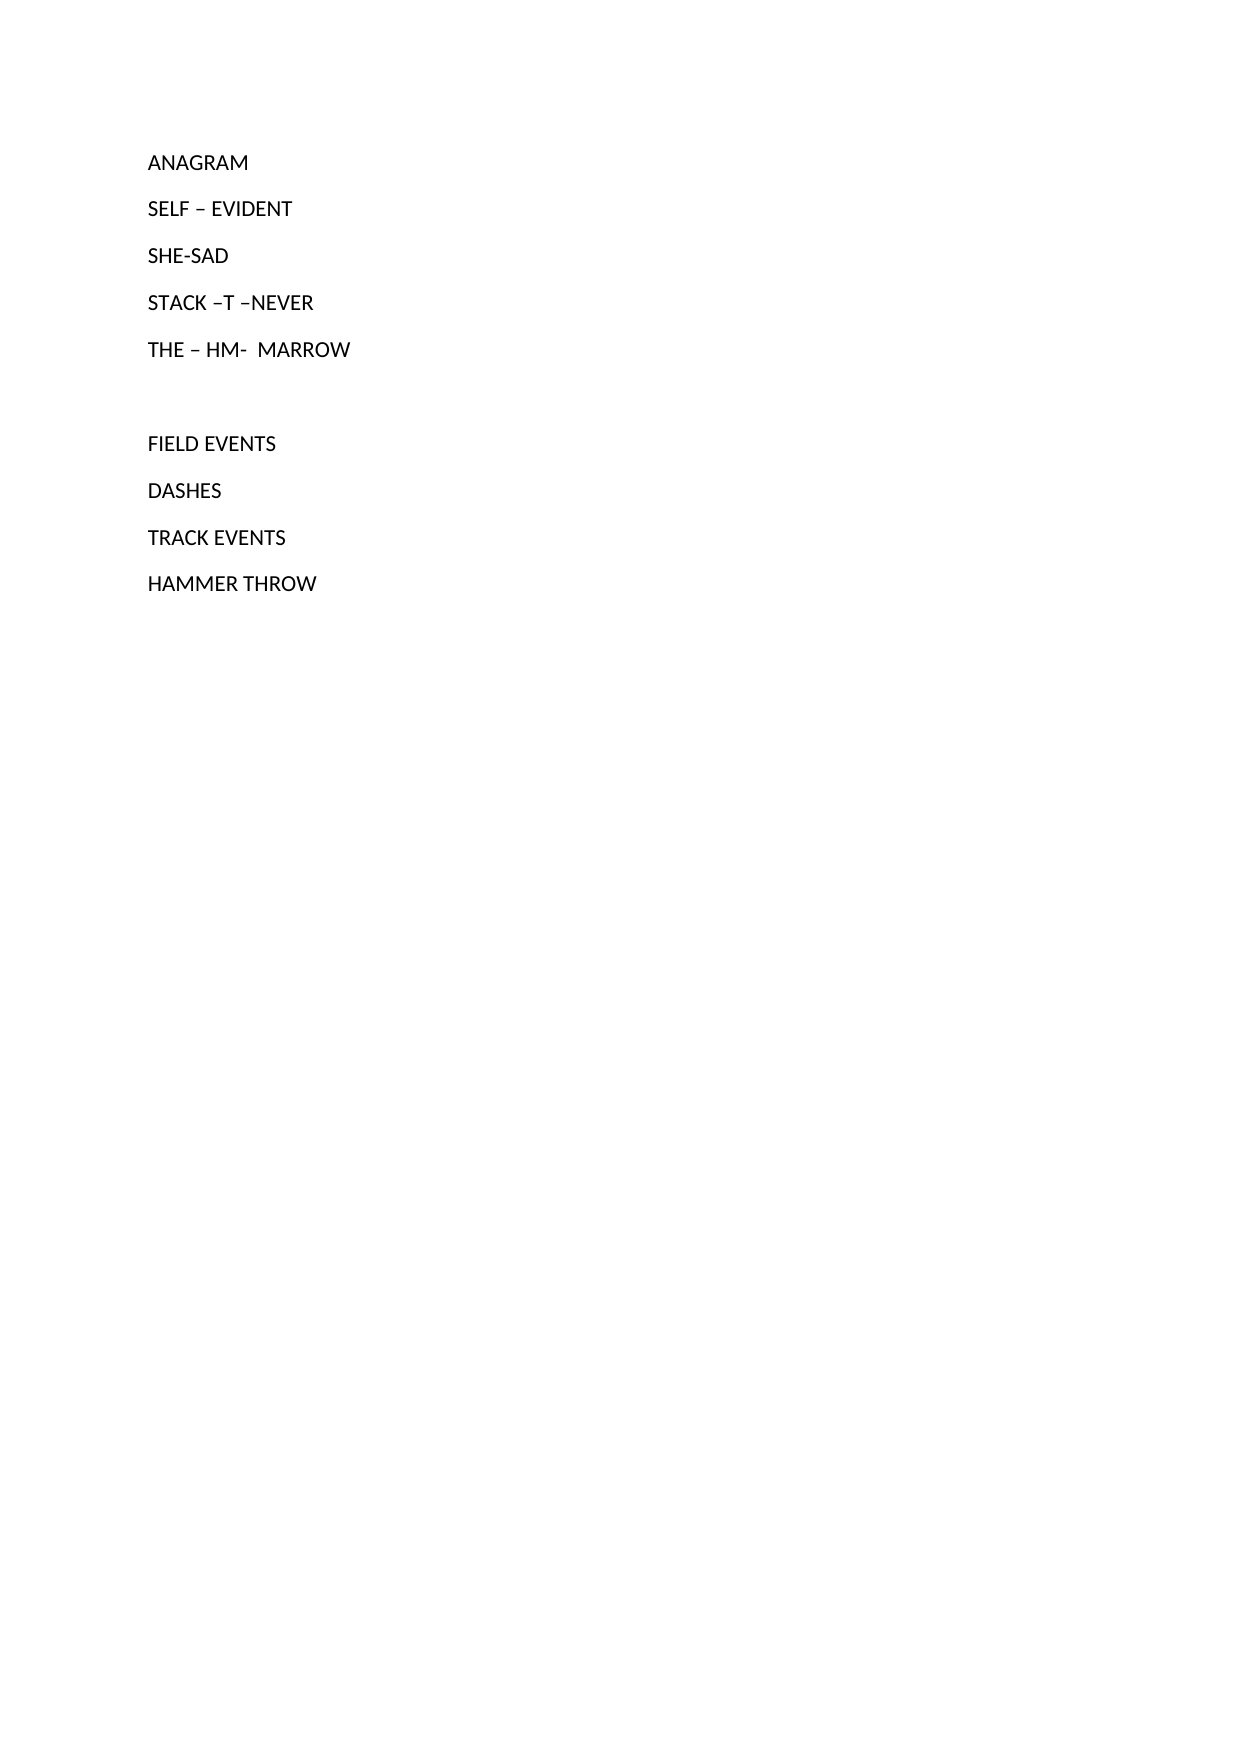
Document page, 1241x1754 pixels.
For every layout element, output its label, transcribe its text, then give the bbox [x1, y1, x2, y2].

text ANAGRAM [148, 148, 1093, 176]
text STACK –T –NEVER [148, 288, 1093, 316]
text SHE-SAD [148, 241, 1093, 269]
text HAMMER THROW [148, 569, 1093, 597]
text THE – HM- MARROW [148, 335, 1093, 363]
text DASHES [148, 476, 1093, 504]
text SELF – EVIDENT [148, 194, 1093, 222]
text TRACK EVENTS [148, 523, 1093, 551]
text FIELD EVENTS [148, 429, 1093, 457]
